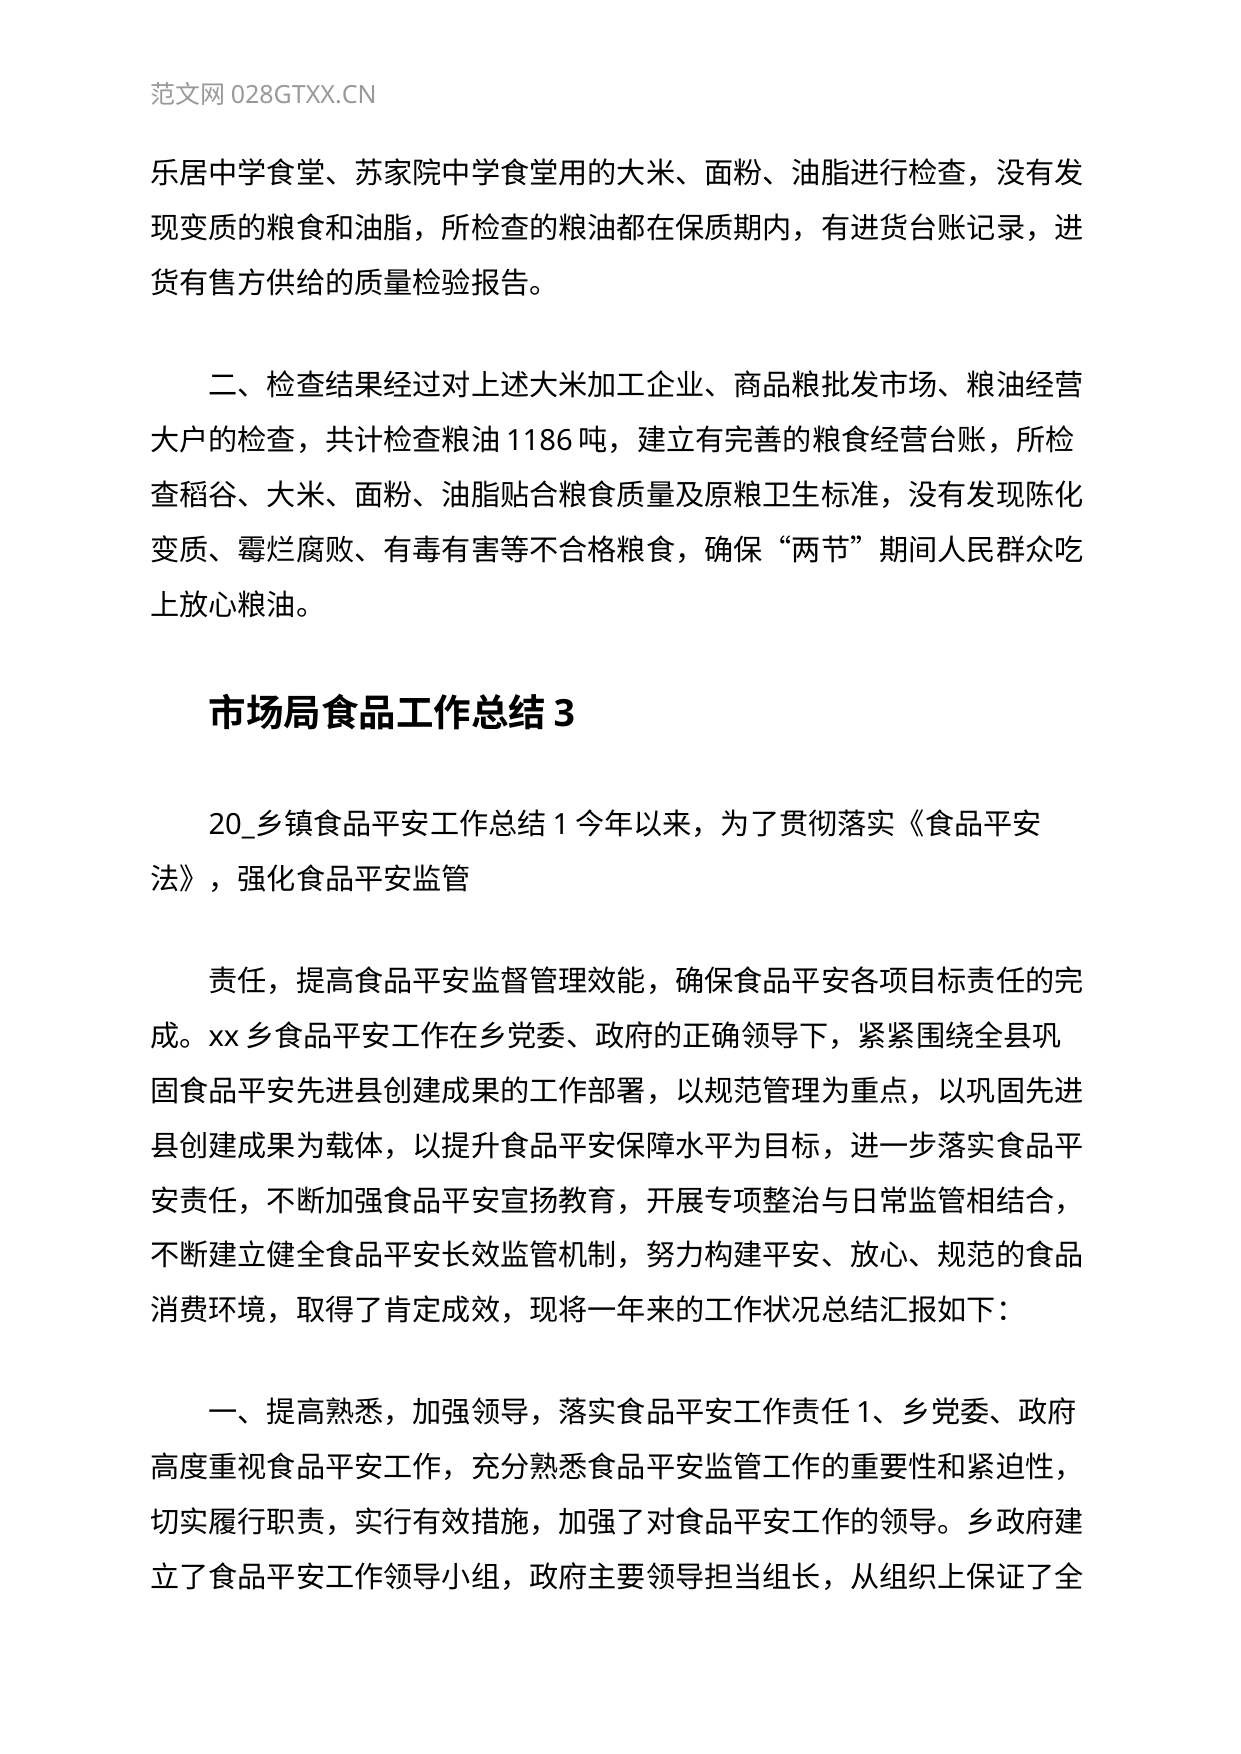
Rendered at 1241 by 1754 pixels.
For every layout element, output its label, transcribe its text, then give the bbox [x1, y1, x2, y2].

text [150, 150, 1090, 302]
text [150, 1389, 1090, 1596]
text 20_乡镇食品平安工作总结1今年以来，为了贯彻落实《食品平安法》，强化食品平安监管 [150, 801, 1090, 898]
text 二、检查结果经过对上述大米加工企业、商品粮批发市场、粮油经营大户的检查，共计检查粮油1186吨，建立有完善的粮食经营台账，所检查稻谷、大米、面粉、油脂贴合粮食质量及原粮卫生标准，没有发现陈化变质、霉烂腐败、有毒有害等不合格粮食，确保“两节”期间人民群众吃上放心粮油。 [150, 362, 1090, 623]
text 市场局食品工作总结3 [150, 683, 1090, 737]
text 责任，提高食品平安监督管理效能，确保食品平安各项目标责任的完成。xx乡食品平安工作在乡党委、政府的正确领导下，紧紧围绕全县巩固食品平安先进县创建成果的工作部署，以规范管理为重点，以巩固先进县创建成果为载体，以提升食品平安保障水平为目标，进一步落实食品平安责任，不断加强食品平安宣扬教育，开展专项整治与日常监管相结合，不断建立健全食品平安长效监管机制，努力构建平安、放心、规范的食品消费环境，取得了肯定成效，现将一年来的工作状况总结汇报如下： [150, 957, 1090, 1329]
